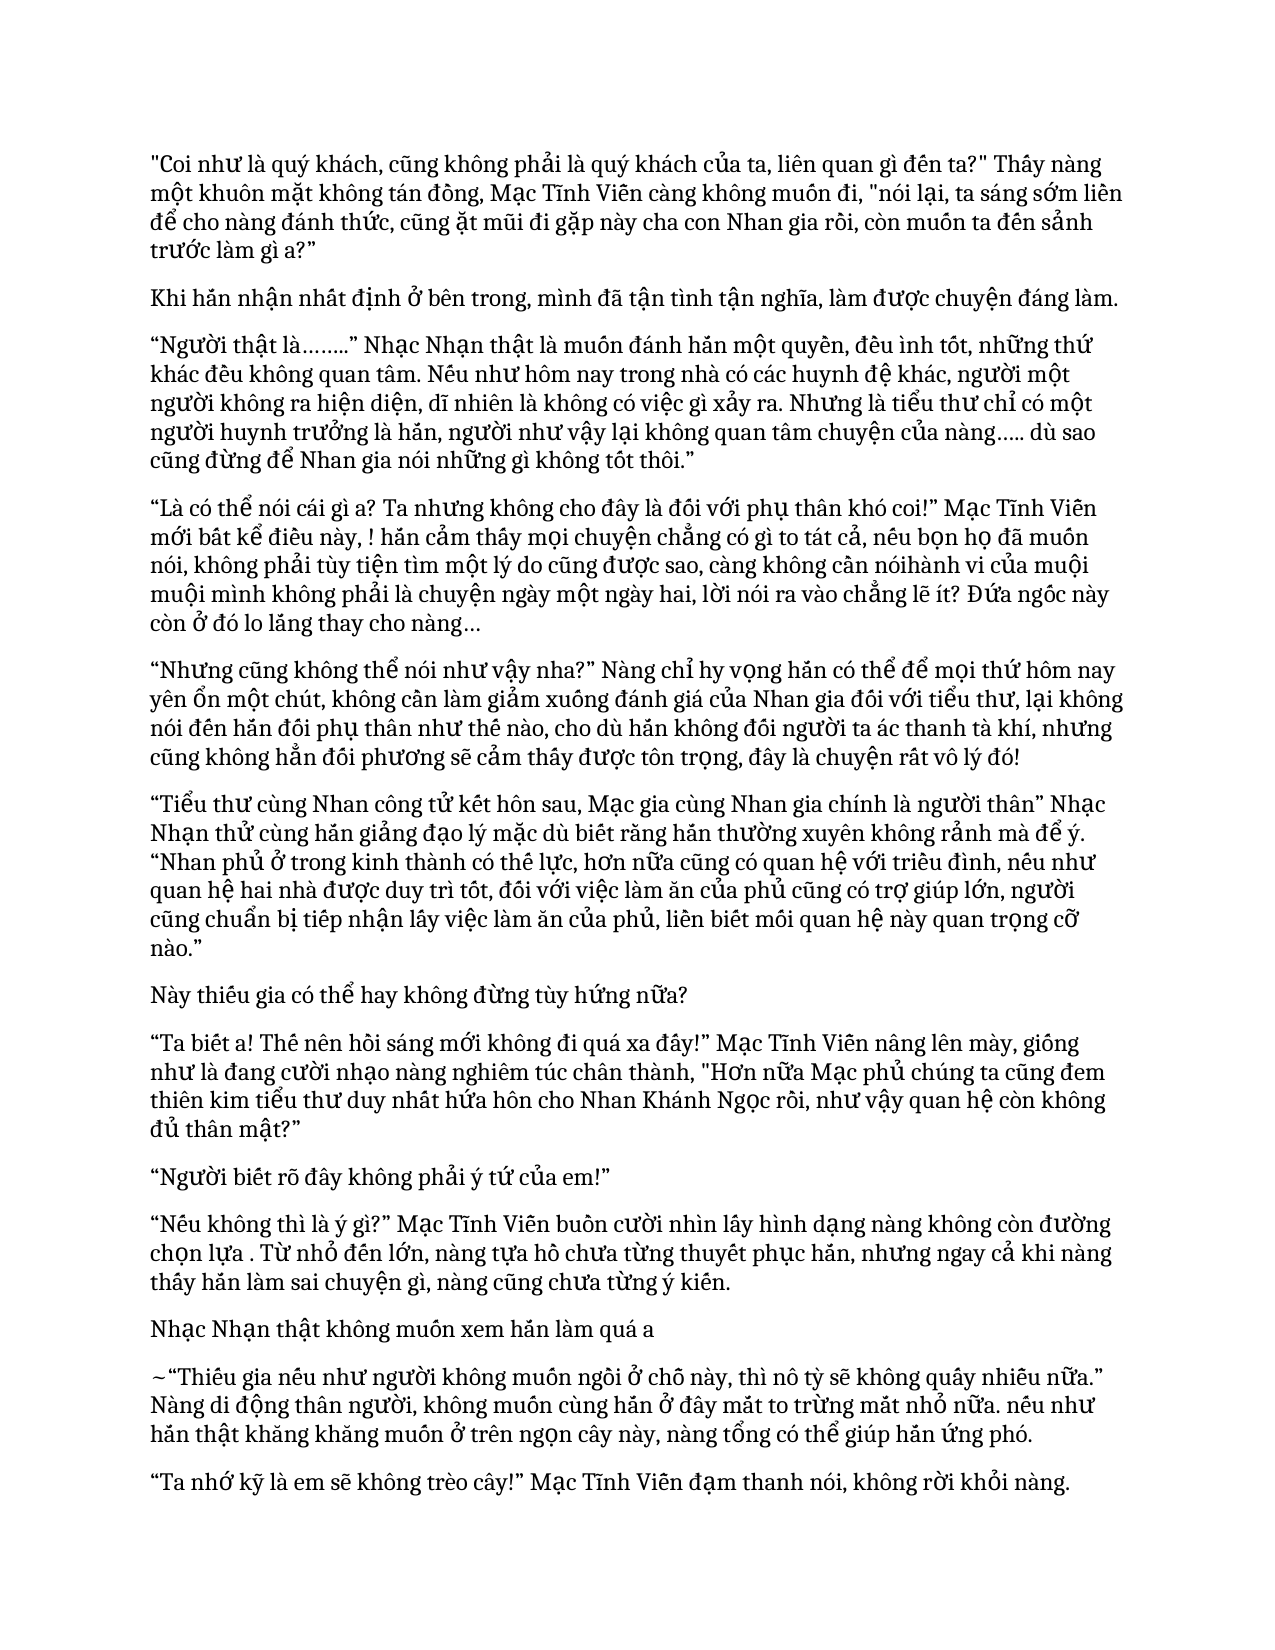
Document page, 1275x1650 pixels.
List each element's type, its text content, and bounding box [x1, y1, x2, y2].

text Nhạc Nhạn thật không muốn xem hắn làm quá a [150, 1315, 1125, 1344]
text “Nhưng cũng không thể nói như vậy nha?” Nàng chỉ hy vọng hắn có thể để mọi thứ hôm nay yên ổn một chút, không cần làm giảm xuống đánh giá của Nhan gia đối với tiểu thư, lại không nói đến hắn đối phụ thân như thế nào, cho dù hắn không đối người ta ác thanh tà khí, nhưng cũng không hẳn đối phương sẽ cảm thấy được tôn trọng, đây là chuyện rất vô lý đó! [150, 656, 1125, 771]
text “Là có thể nói cái gì a? Ta nhưng không cho đây là đối với phụ thân khó coi!” Mạc Tĩnh Viễn mới bất kể điều này, ! hắn cảm thấy mọi chuyện chẳng có gì to tát cả, nếu bọn họ đã muốn nói, không phải tùy tiện tìm một lý do cũng được sao, càng không cần nóihành vi của muội muội mình không phải là chuyện ngày một ngày hai, lời nói ra vào chẳng lẽ ít? Đứa ngốc này còn ở đó lo lắng thay cho nàng… [150, 494, 1125, 637]
text ~“Thiếu gia nếu như người không muốn ngồi ở chỗ này, thì nô tỳ sẽ không quấy nhiễu nữa.” Nàng di động thân người, không muốn cùng hắn ở đây mắt to trừng mắt nhỏ nữa. nếu như hắn thật khăng khăng muốn ở trên ngọn cây này, nàng tổng có thể giúp hắn ứng phó. [150, 1362, 1125, 1449]
text "Coi như là quý khách, cũng không phải là quý khách của ta, liên quan gì đến ta?" Thấy nàng một khuôn mặt không tán đồng, Mạc Tĩnh Viễn càng không muốn đi, "nói lại, ta sáng sớm liền để cho nàng đánh thức, cũng ặt mũi đi gặp này cha con Nhan gia rồi, còn muốn ta đến sảnh trước làm gì a?” [150, 150, 1125, 265]
text “Ta nhớ kỹ là em sẽ không trèo cây!” Mạc Tĩnh Viễn đạm thanh nói, không rời khỏi nàng. [150, 1467, 1125, 1496]
text Này thiếu gia có thể hay không đừng tùy hứng nữa? [150, 981, 1125, 1010]
text “Tiểu thư cùng Nhan công tử kết hôn sau, Mạc gia cùng Nhan gia chính là người thân” Nhạc Nhạn thử cùng hắn giảng đạo lý mặc dù biết rằng hắn thường xuyên không rảnh mà để ý. “Nhan phủ ở trong kinh thành có thế lực, hơn nữa cũng có quan hệ với triều đình, nếu như quan hệ hai nhà được duy trì tốt, đối với việc làm ăn của phủ cũng có trợ giúp lớn, người cũng chuẩn bị tiếp nhận lấy việc làm ăn của phủ, liền biết mối quan hệ này quan trọng cỡ nào.” [150, 790, 1125, 962]
text Khi hắn nhận nhất định ở bên trong, mình đã tận tình tận nghĩa, làm được chuyện đáng làm. [150, 284, 1125, 312]
text “Người thật là……..” Nhạc Nhạn thật là muốn đánh hắn một quyền, đều ình tốt, những thứ khác đều không quan tâm. Nếu như hôm nay trong nhà có các huynh đệ khác, người một người không ra hiện diện, dĩ nhiên là không có việc gì xảy ra. Nhưng là tiểu thư chỉ có một người huynh trưởng là hắn, người như vậy lại không quan tâm chuyện của nàng….. dù sao cũng đừng để Nhan gia nói những gì không tốt thôi.” [150, 331, 1125, 475]
text “Nếu không thì là ý gì?” Mạc Tĩnh Viễn buồn cười nhìn lấy hình dạng nàng không còn đường chọn lựa . Từ nhỏ đến lớn, nàng tựa hồ chưa từng thuyết phục hắn, nhưng ngay cả khi nàng thấy hắn làm sai chuyện gì, nàng cũng chưa từng ý kiến. [150, 1210, 1125, 1296]
text “Người biết rõ đây không phải ý tứ của em!” [150, 1162, 1125, 1191]
text “Ta biết a! Thế nên hồi sáng mới không đi quá xa đấy!” Mạc Tĩnh Viễn nâng lên mày, giống như là đang cười nhạo nàng nghiêm túc chân thành, "Hơn nữa Mạc phủ chúng ta cũng đem thiên kim tiểu thư duy nhất hứa hôn cho Nhan Khánh Ngọc rồi, như vậy quan hệ còn không đủ thân mật?” [150, 1029, 1125, 1144]
